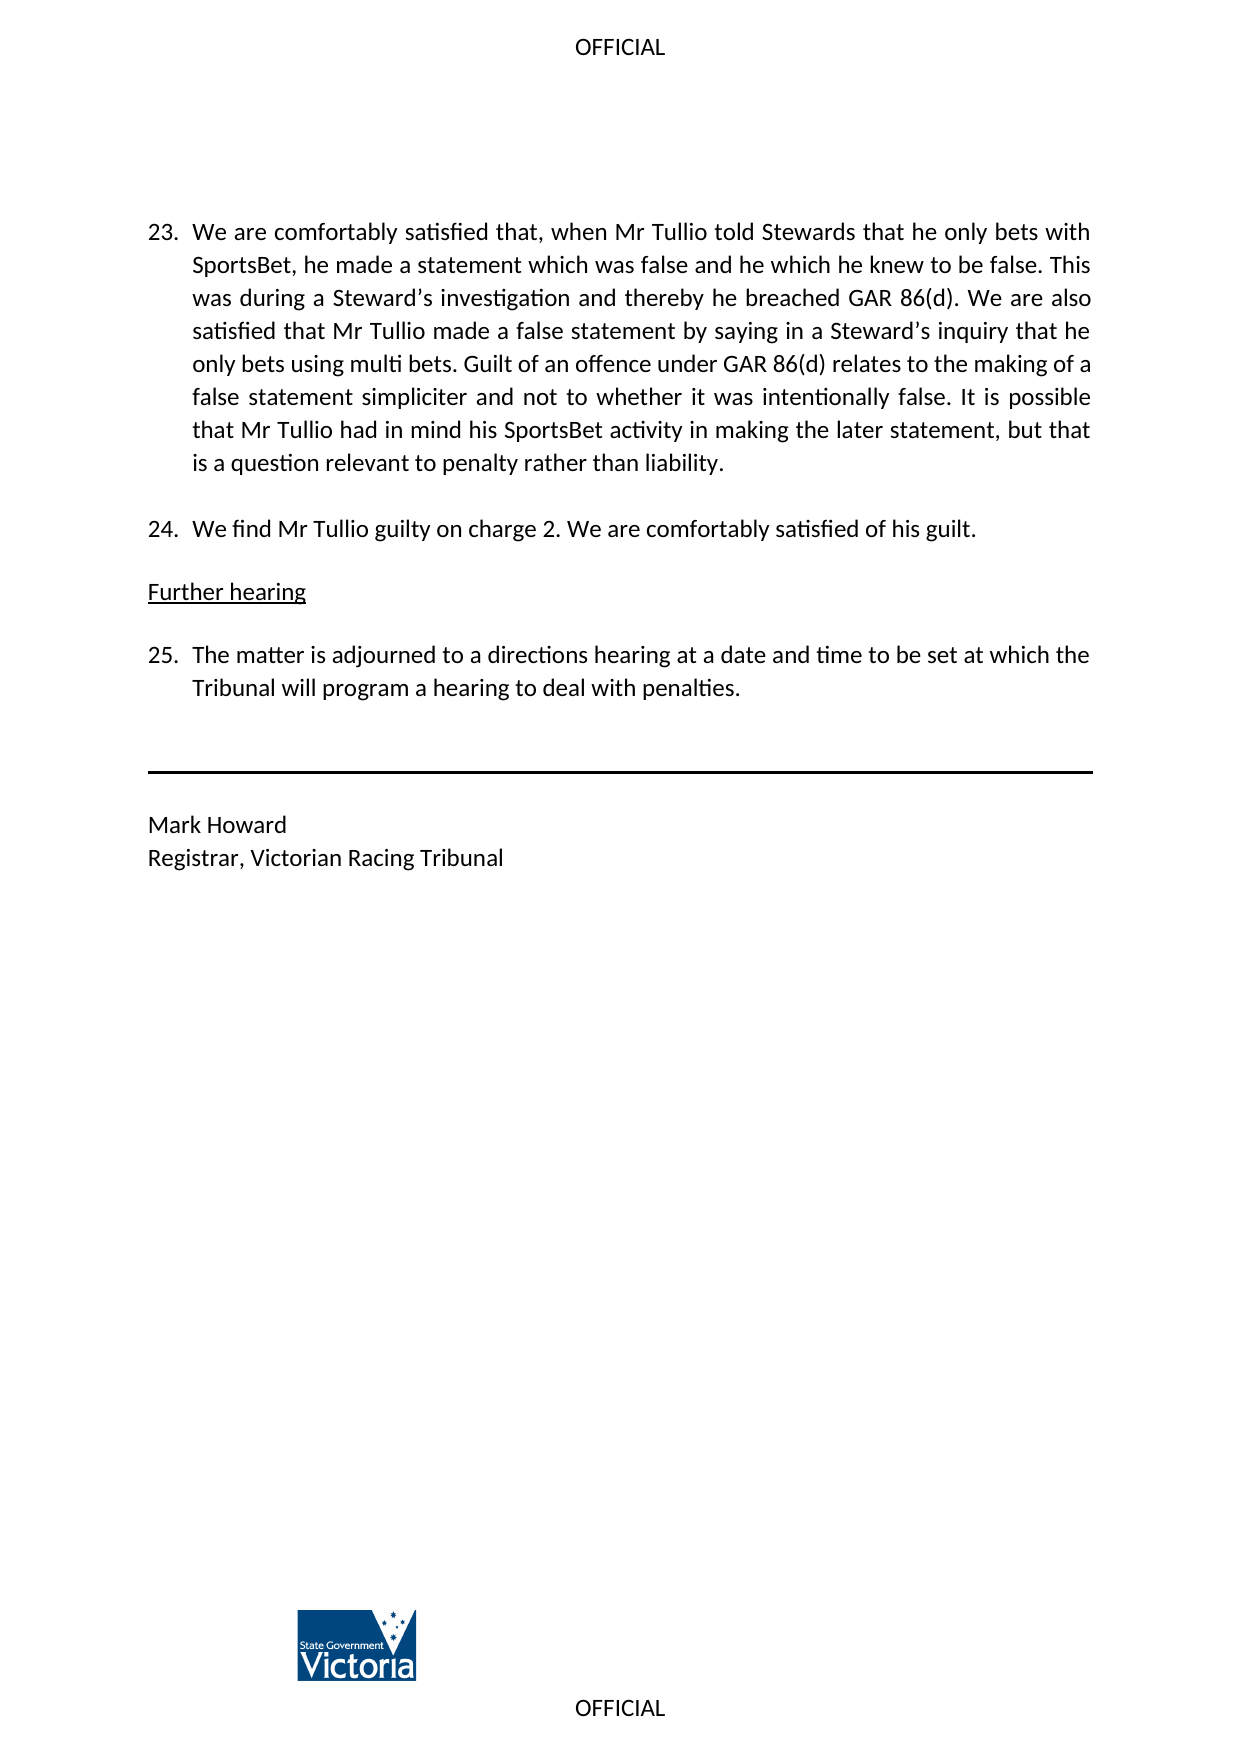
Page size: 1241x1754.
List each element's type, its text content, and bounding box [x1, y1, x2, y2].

text Mark Howard Registrar, Victorian Racing Tribunal [148, 809, 1093, 873]
list We find Mr Tullio guilty on charge 2. We are comfortably satisfied of his guilt. [148, 513, 1093, 543]
list We are comfortably satisfied that, when Mr Tullio told Stewards that he only bets with SportsBet, he made a statement which was false and he which he knew to be false. This was during a Steward’s investigation and thereby he breached GAR 86(d). We are also satisfied that Mr Tullio made a false statement by saying in a Steward’s inquiry that he only bets using multi bets. Guilt of an offence under GAR 86(d) relates to the making of a false statement simpliciter and not to whether it was intentionally false. It is possible that Mr Tullio had in mind his SportsBet activity in making the later statement, but that is a question relevant to penalty rather than liability. [148, 217, 1093, 477]
text Further hearing [148, 576, 1093, 607]
picture [297, 1610, 417, 1681]
list The matter is adjourned to a directions hearing at a date and time to be set at which the Tribunal will program a hearing to deal with penalties. [148, 640, 1093, 703]
